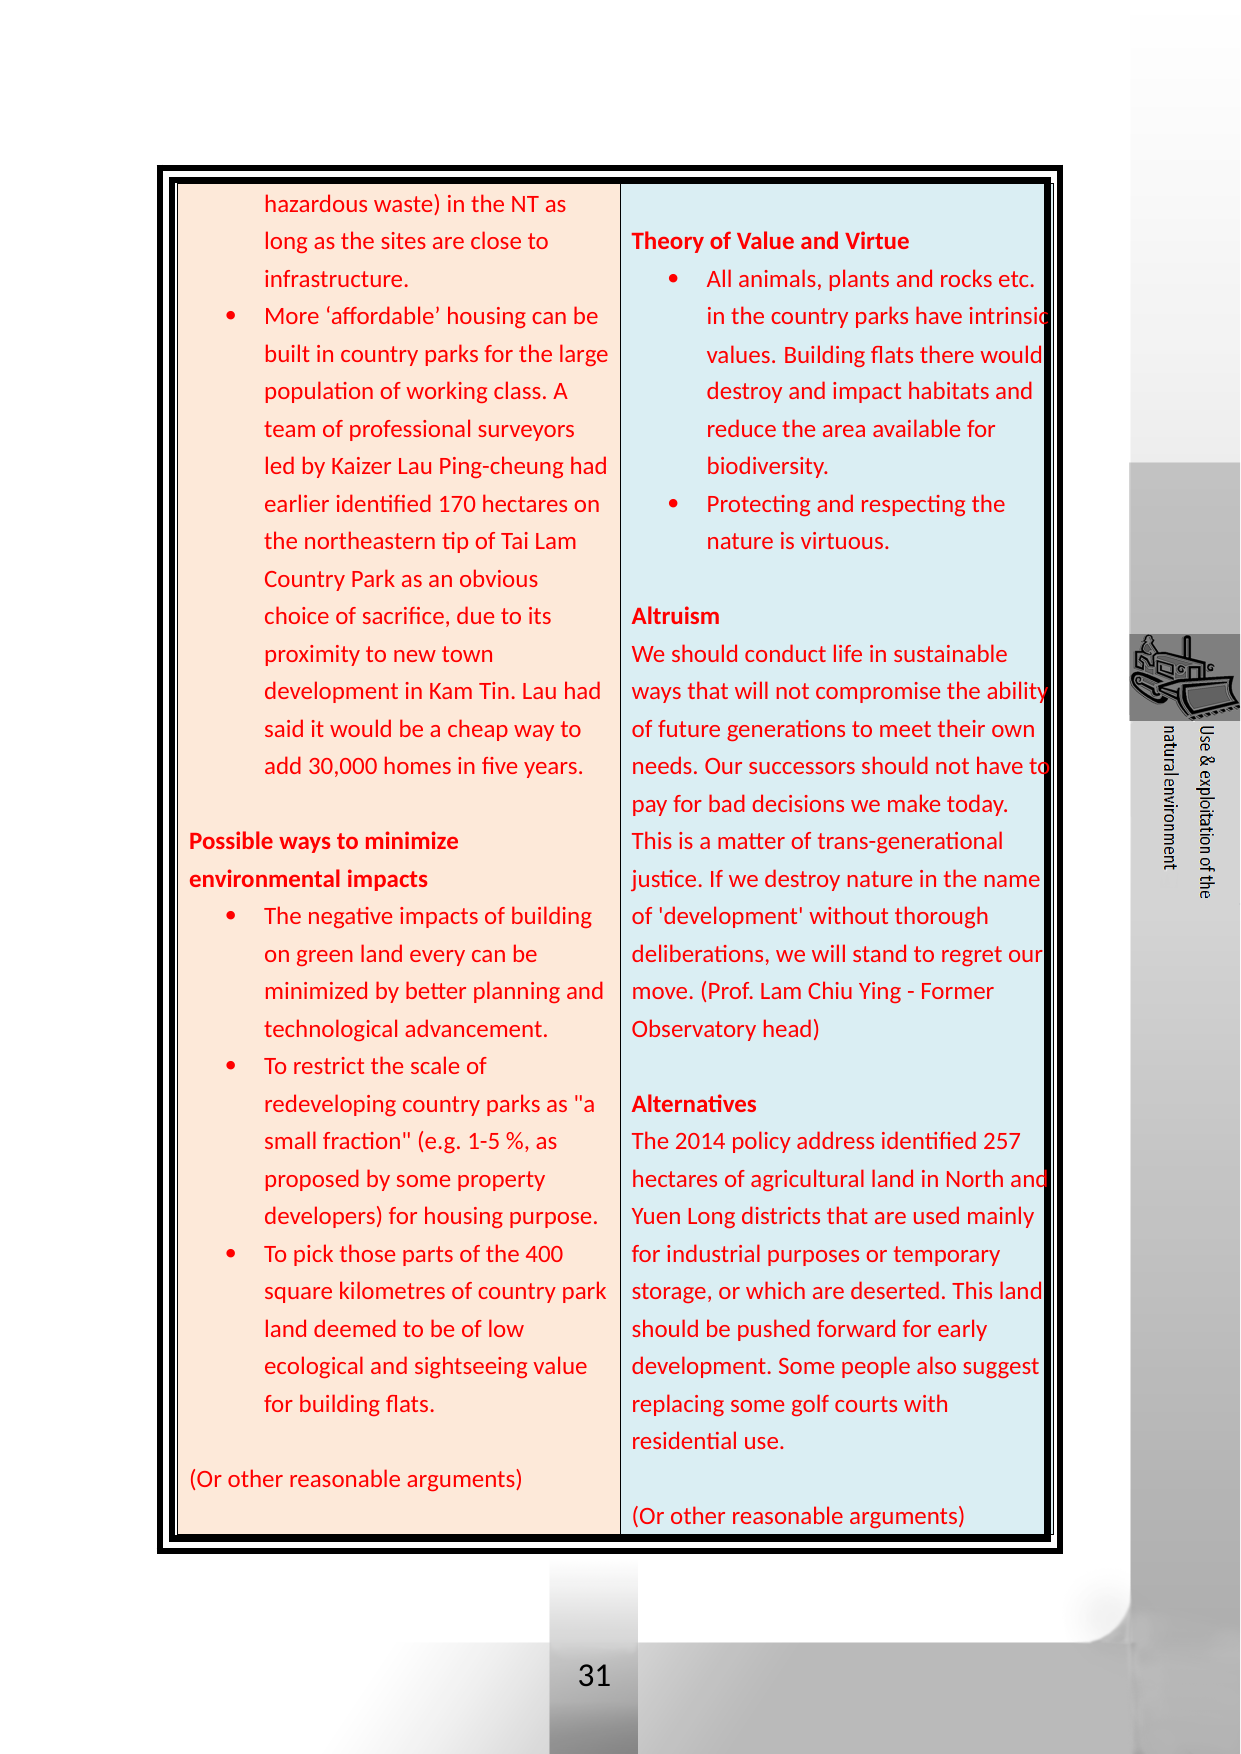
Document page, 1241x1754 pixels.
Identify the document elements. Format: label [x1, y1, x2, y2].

picture [0, 0, 1241, 1754]
table_header [166, 171, 1054, 1535]
